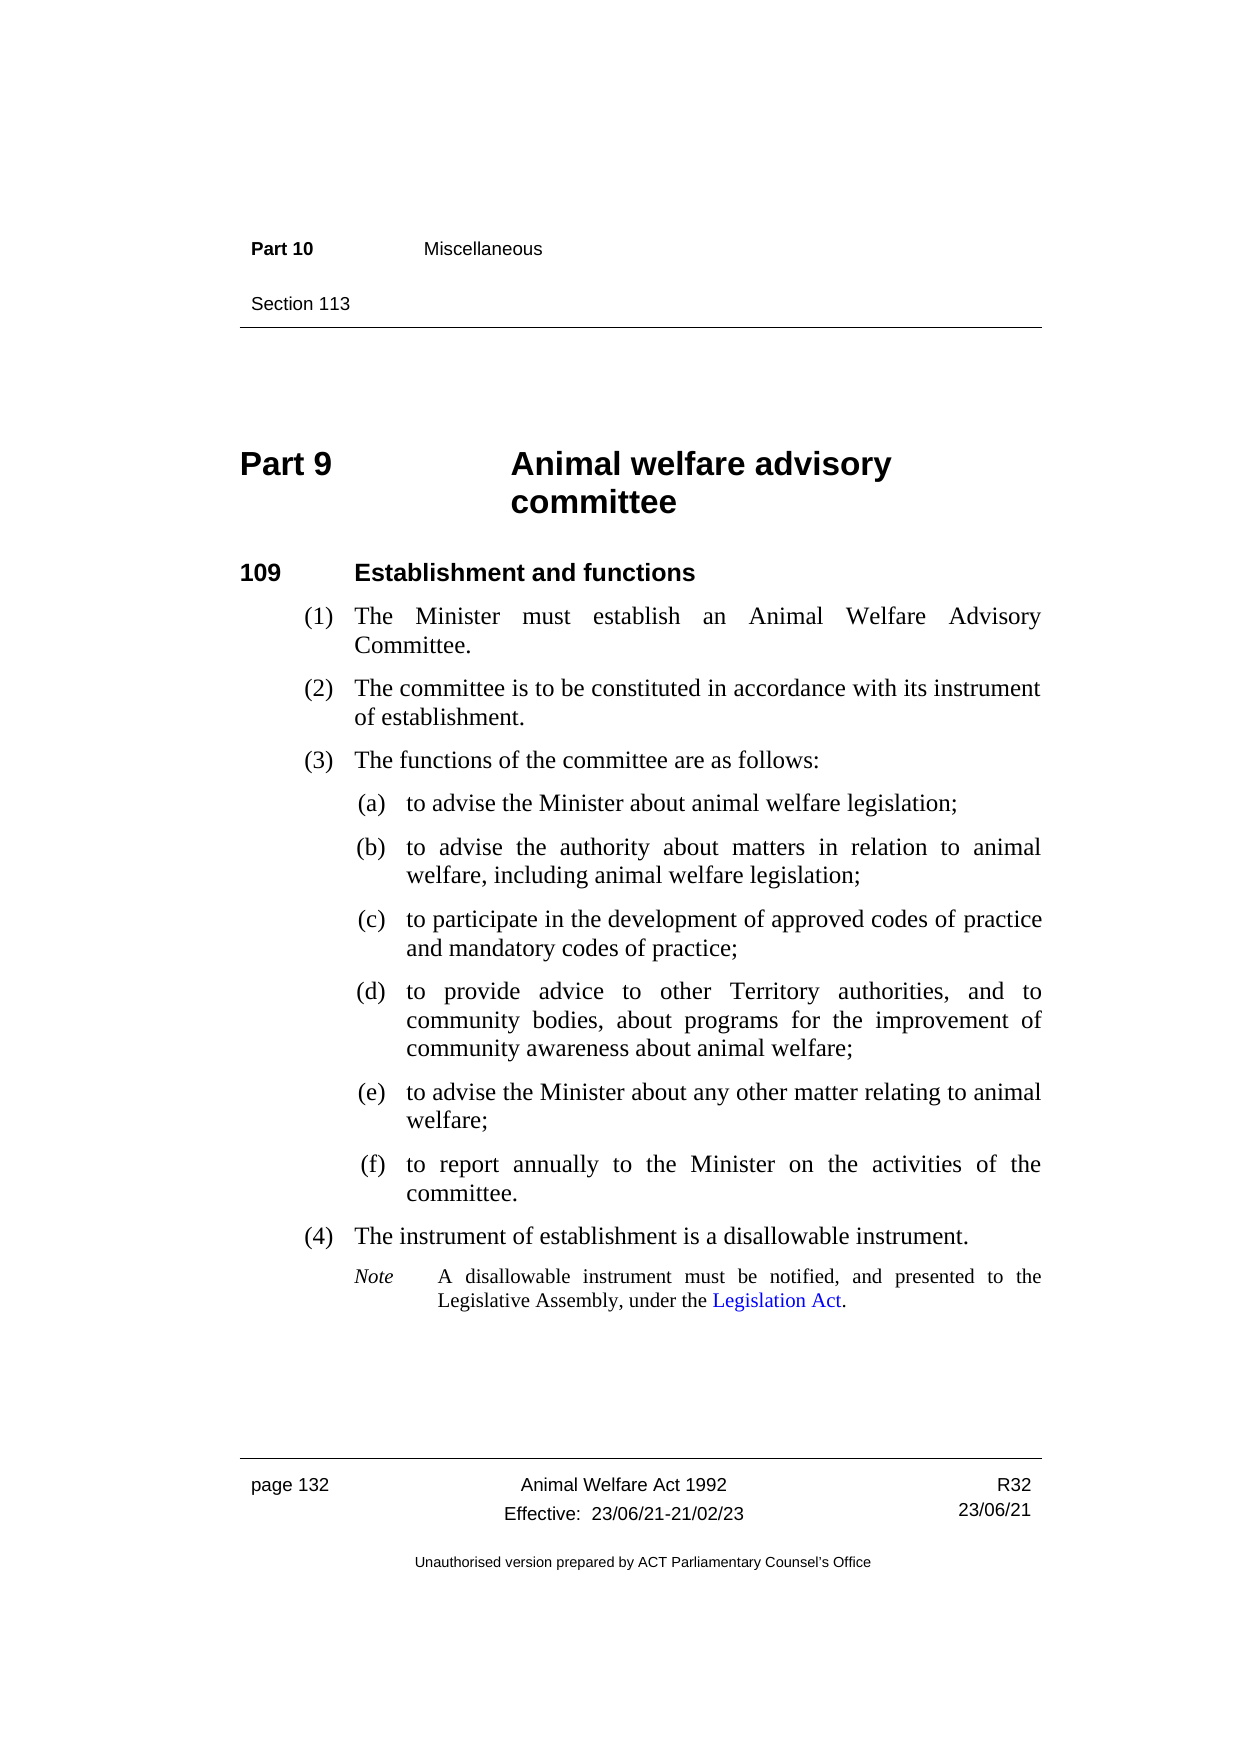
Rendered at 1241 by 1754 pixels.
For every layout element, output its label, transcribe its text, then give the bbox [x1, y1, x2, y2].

text (b) to advise the authority about matters in relation to animal welfare, including animal welfare legislation; [239, 832, 1042, 889]
text (4) The instrument of establishment is a disallowable instrument. [239, 1221, 1042, 1250]
text (3) The functions of the committee are as follows: [239, 745, 1042, 774]
text (a) to advise the Minister about animal welfare legislation; [239, 788, 1042, 817]
text Part 9 Animal welfare advisory committee [239, 444, 1042, 521]
text Note A disallowable instrument must be notified, and presented to the Legislative Assembly, under the Legislation Act. [354, 1264, 1042, 1312]
text (1) The Minister must establish an Animal Welfare Advisory Committee. [239, 601, 1042, 658]
text 109 Establishment and functions [239, 558, 1042, 586]
text (2) The committee is to be constituted in accordance with its instrument of establishment. [239, 673, 1042, 731]
text (e) to advise the Minister about any other matter relating to animal welfare; [239, 1077, 1042, 1134]
text (f) to report annually to the Minister on the activities of the committee. [239, 1149, 1042, 1206]
text (d) to provide advice to other Territory authorities, and to community bodies, about programs for the improvement of community awareness about animal welfare; [239, 976, 1042, 1062]
text (c) to participate in the development of approved codes of practice and mandatory codes of practice; [239, 904, 1042, 961]
